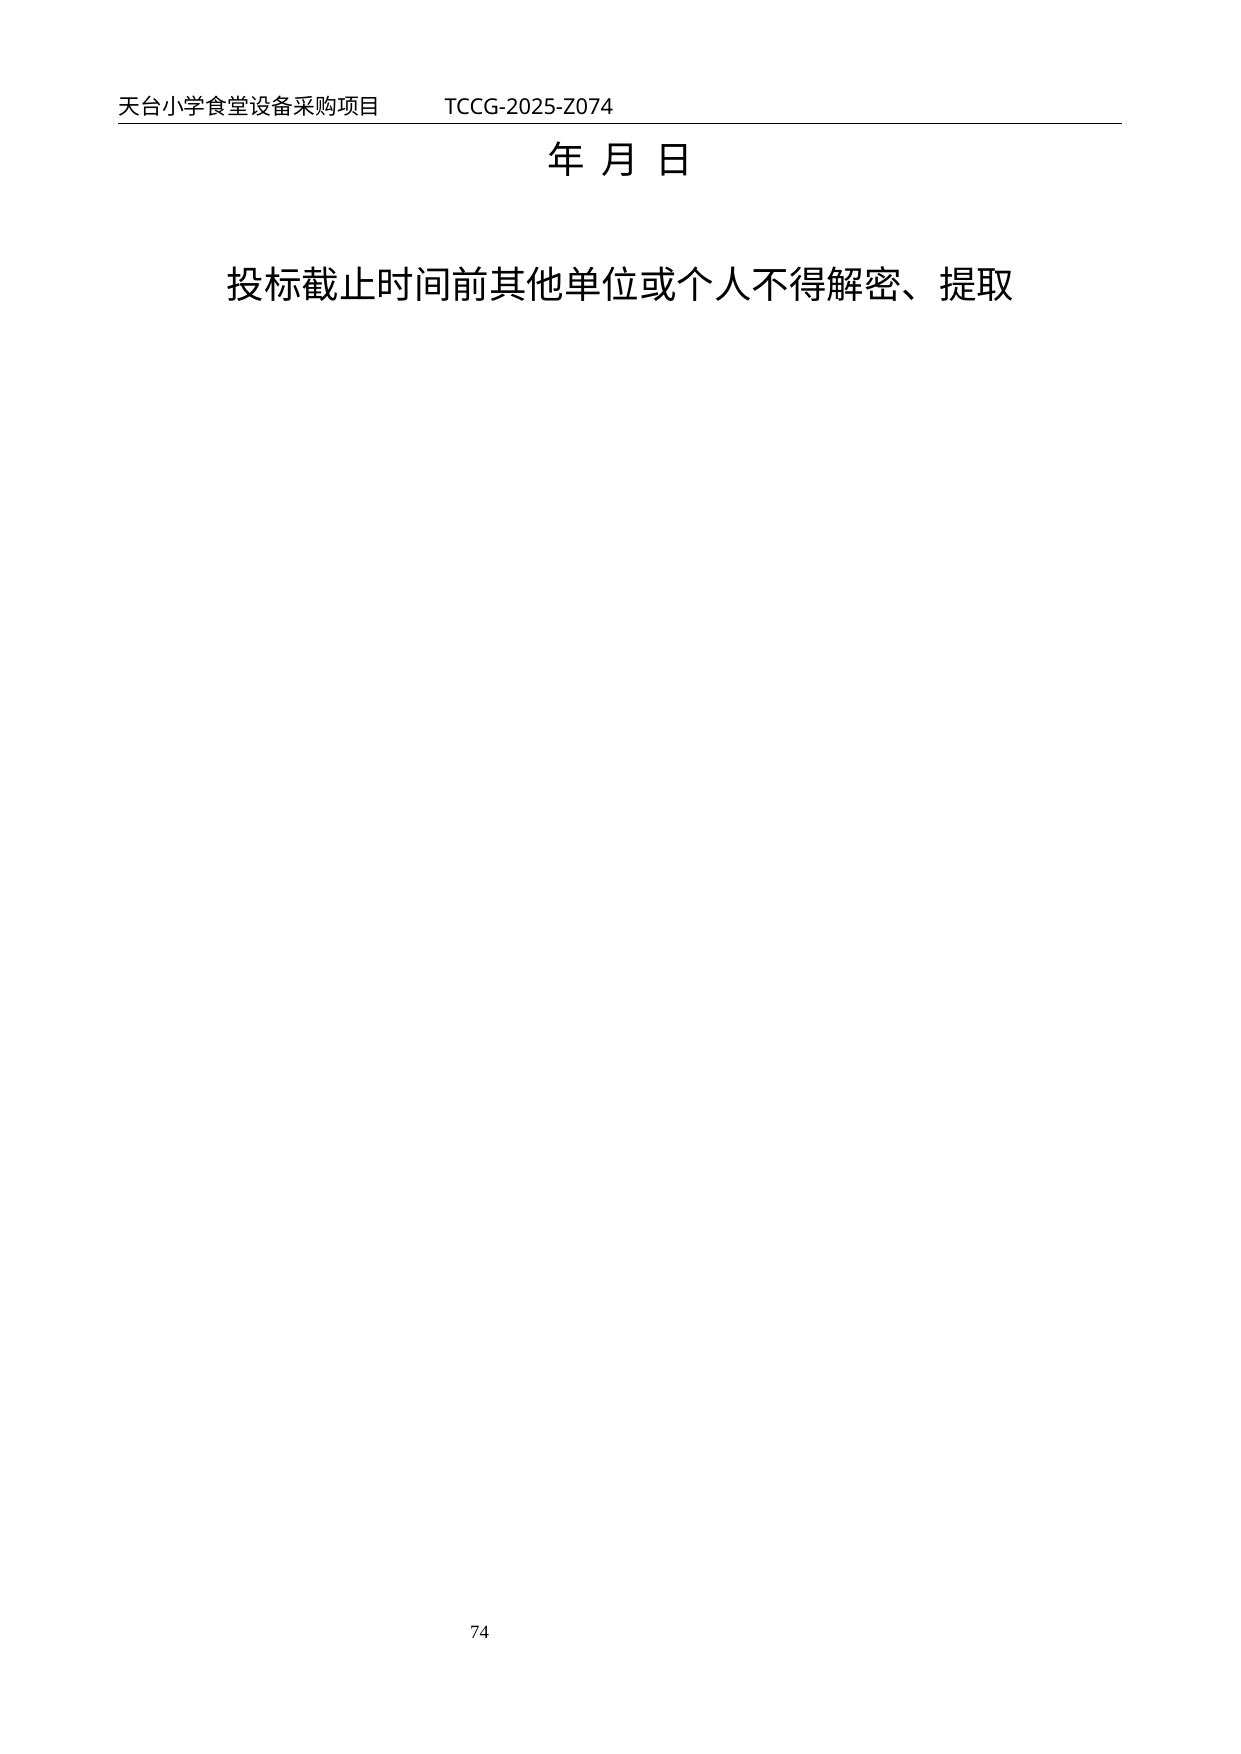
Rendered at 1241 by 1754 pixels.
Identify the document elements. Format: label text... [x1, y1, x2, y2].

text 年 月 日 [118, 125, 1122, 190]
text 投标截止时间前其他单位或个人不得解密、提取 [118, 249, 1122, 314]
